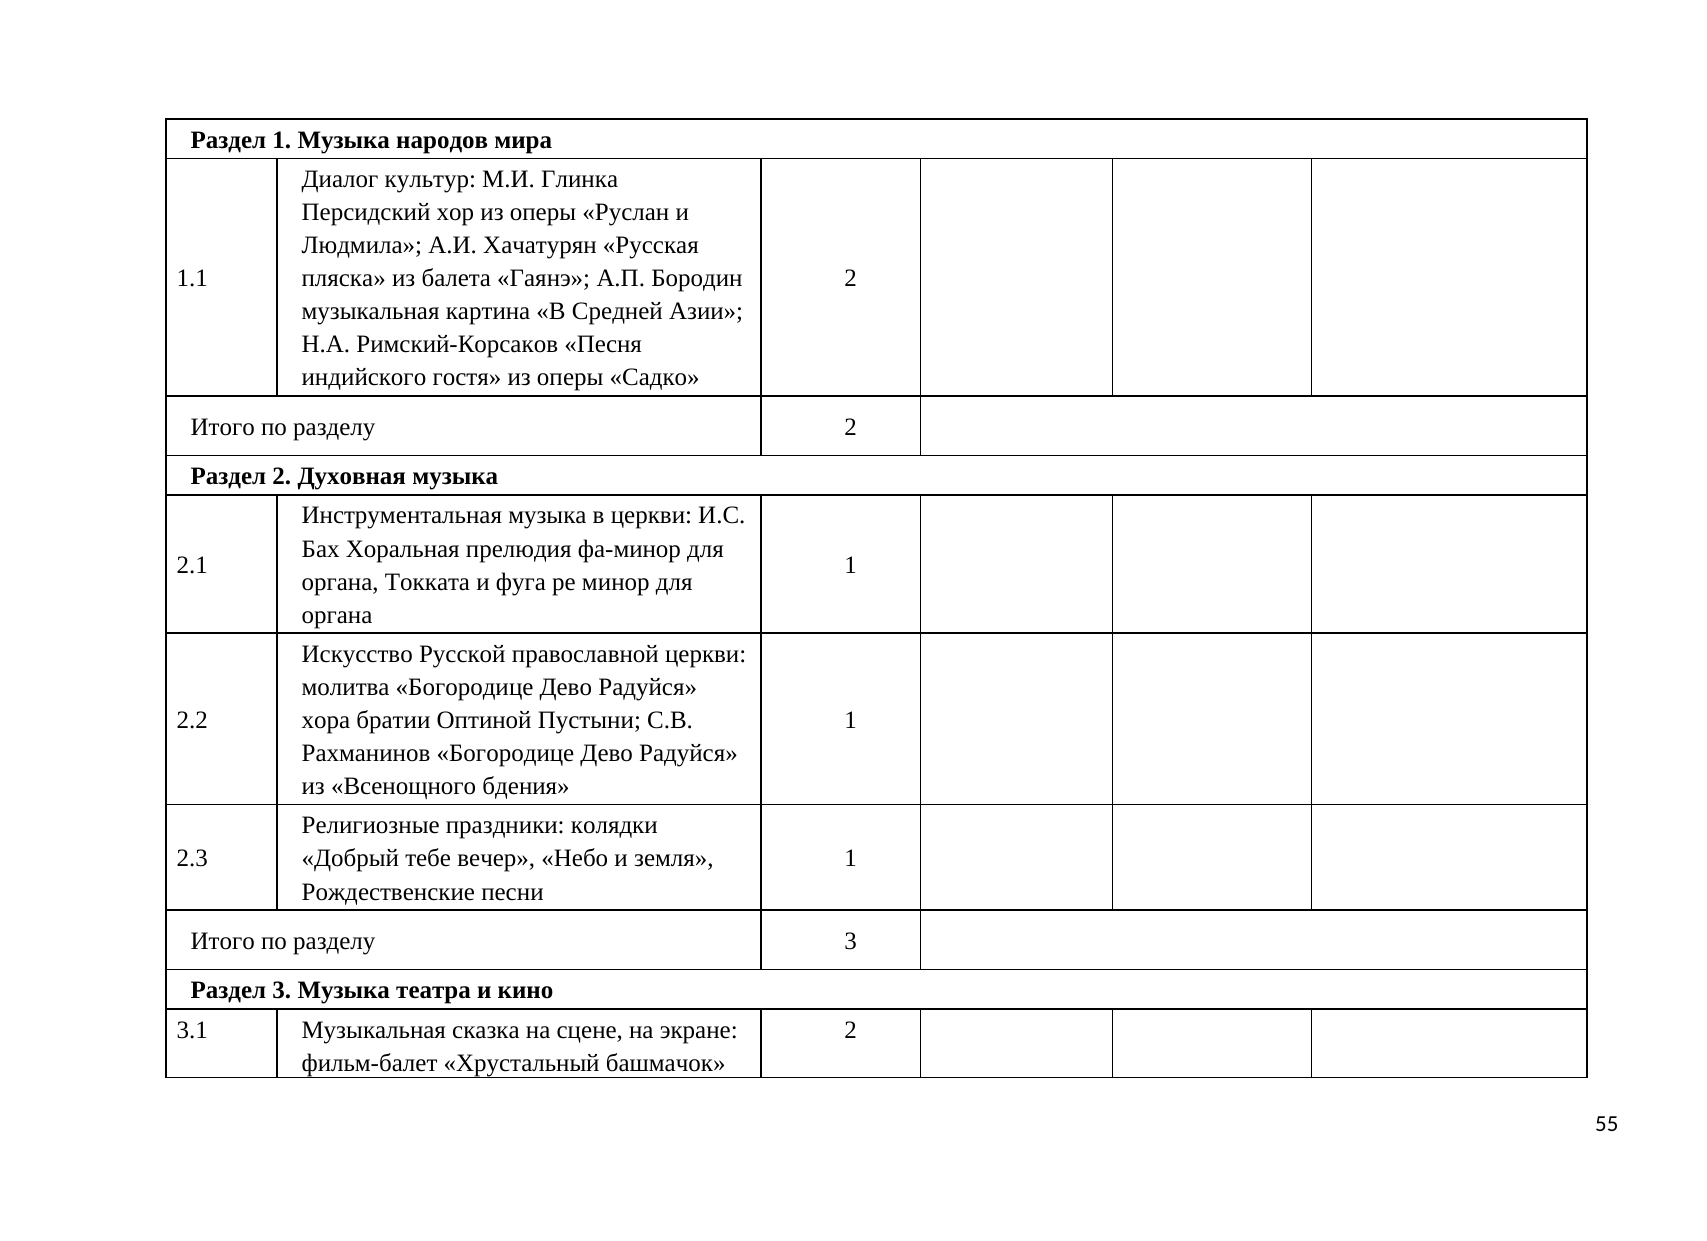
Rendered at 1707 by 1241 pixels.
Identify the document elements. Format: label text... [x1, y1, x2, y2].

table_cell [921, 397, 1586, 454]
table_cell 3 [762, 911, 920, 969]
table_cell [1312, 634, 1586, 804]
table_cell 2.1 [167, 496, 276, 632]
table_cell [1312, 159, 1586, 395]
table_cell 2 [762, 159, 920, 395]
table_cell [278, 1010, 760, 1077]
table_cell Раздел 3. Музыка театра и кино [167, 970, 1586, 1008]
table_cell [921, 911, 1586, 969]
table_cell 1 [762, 496, 920, 632]
table_cell [921, 496, 1112, 632]
table_cell [1312, 805, 1586, 909]
table_cell [921, 1010, 1112, 1077]
table_cell Инструментальная музыка в церкви: И.С. Бах Хоральная прелюдия фа-минор для органа, Токката и фуга ре минор для органа [278, 496, 760, 632]
table_cell [1113, 159, 1311, 395]
table_cell 2 [762, 1010, 920, 1077]
table_cell [921, 634, 1112, 804]
table_cell 1 [762, 805, 920, 909]
table_cell Диалог культур: М.И. Глинка Персидский хор из оперы «Руслан и Людмила»; А.И. Хачатурян «Русская пляска» из балета «Гаянэ»; А.П. Бородин музыкальная картина «В Средней Азии»; Н.А. Римский-Корсаков «Песня индийского гостя» из оперы «Садко» [278, 159, 760, 395]
table_cell Итого по разделу [167, 911, 760, 969]
table_cell Раздел 1. Музыка народов мира [167, 120, 1586, 157]
table_cell 2 [762, 397, 920, 454]
table_cell [1113, 496, 1311, 632]
table_cell 2.3 [167, 805, 276, 909]
table_cell 3.1 [167, 1010, 276, 1077]
table_cell Раздел 2. Духовная музыка [167, 456, 1586, 494]
table_cell 2.2 [167, 634, 276, 804]
table_cell [1312, 496, 1586, 632]
table_cell [1312, 1010, 1586, 1077]
table_cell Религиозные праздники: колядки «Добрый тебе вечер», «Небо и земля», Рождественские песни [278, 805, 760, 909]
table_cell [921, 159, 1112, 395]
table_cell Итого по разделу [167, 397, 760, 454]
table_cell Искусство Русской православной церкви: молитва «Богородице Дево Радуйся» хора братии Оптиной Пустыни; С.В. Рахманинов «Богородице Дево Радуйся» из «Всенощного бдения» [278, 634, 760, 804]
table_cell [1113, 634, 1311, 804]
table_cell 1.1 [167, 159, 276, 395]
table_cell [1113, 805, 1311, 909]
table_cell 1 [762, 634, 920, 804]
table_cell [921, 805, 1112, 909]
table_cell [1113, 1010, 1311, 1077]
